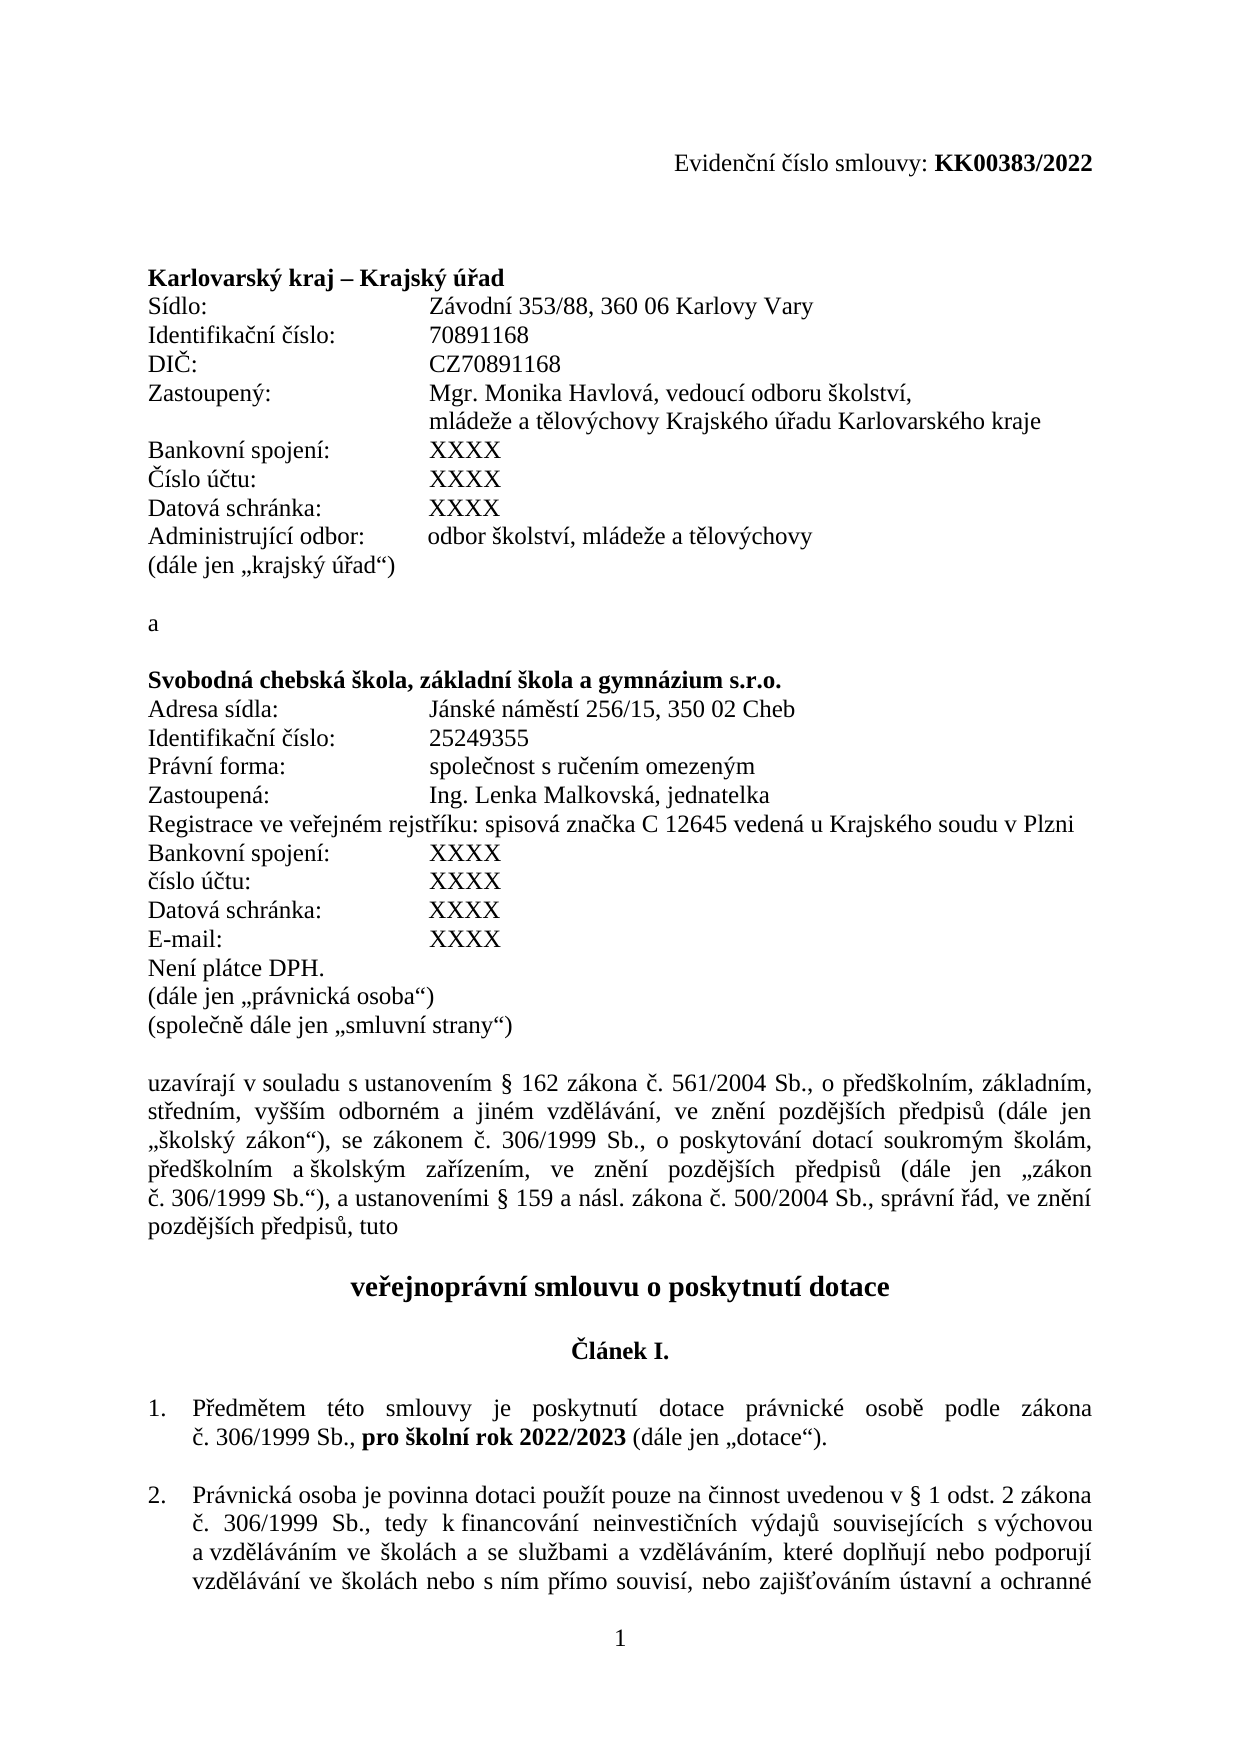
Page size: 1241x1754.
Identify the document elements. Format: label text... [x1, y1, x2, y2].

text mládeže a tělovýchovy Krajského úřadu Karlovarského kraje [148, 406, 1093, 435]
text 1. Předmětem této smlouvy je poskytnutí dotace právnické osobě podle zákona č. 306/1999 Sb., pro školní rok 2022/2023 (dále jen „dotace“). [148, 1393, 1093, 1451]
text (dále jen „právnická osoba“) [148, 981, 1093, 1010]
text číslo účtu: XXXX [148, 866, 1093, 895]
text Není plátce DPH. [148, 953, 1093, 981]
text Administrující odbor: odbor školství, mládeže a tělovýchovy [148, 521, 1093, 550]
text Datová schránka: XXXX [148, 895, 1093, 924]
text (společně dále jen „smluvní strany“) [148, 1010, 1093, 1039]
text Datová schránka: XXXX [148, 493, 1093, 521]
text Právní forma: společnost s ručením omezeným [148, 751, 1093, 780]
text DIČ: CZ70891168 [148, 349, 1093, 378]
text Zastoupená: Ing. Lenka Malkovská, jednatelka [148, 780, 1093, 809]
text Číslo účtu: XXXX [148, 464, 1093, 493]
text Identifikační číslo: 25249355 [148, 723, 1093, 751]
text Evidenční číslo smlouvy: KK00383/2022 [148, 148, 1093, 176]
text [148, 1480, 1093, 1595]
text Identifikační číslo: 70891168 [148, 320, 1093, 349]
text Sídlo: Závodní 353/88, 360 06 Karlovy Vary [148, 291, 1093, 320]
text Bankovní spojení: XXXX [148, 838, 1093, 866]
text Registrace ve veřejném rejstříku: spisová značka C 12645 vedená u Krajského soudu v Plzni [148, 809, 1093, 838]
text Bankovní spojení: XXXX [148, 435, 1093, 464]
text Zastoupený: Mgr. Monika Havlová, vedoucí odboru školství, [148, 378, 1093, 406]
text (dále jen „krajský úřad“) [148, 550, 1093, 579]
text Svobodná chebská škola, základní škola a gymnázium s.r.o. [148, 665, 1093, 694]
text Článek I. [148, 1336, 1093, 1365]
text Karlovarský kraj – Krajský úřad [148, 263, 1093, 291]
text Adresa sídla: Jánské náměstí 256/15, 350 02 Cheb [148, 694, 1093, 723]
text veřejnoprávní smlouvu o poskytnutí dotace [148, 1269, 1093, 1302]
text a [148, 608, 1093, 636]
text uzavírají v souladu s ustanovením § 162 zákona č. 561/2004 Sb., o předškolním, základním, středním, vyšším odborném a jiném vzdělávání, ve znění pozdějších předpisů (dále jen „školský zákon“), se zákonem č. 306/1999 Sb., o poskytování dotací soukromým školám, předškolním a školským zařízením, ve znění pozdějších předpisů (dále jen „zákon č. 306/1999 Sb.“), a ustanoveními § 159 a násl. zákona č. 500/2004 Sb., správní řád, ve znění pozdějších předpisů, tuto [148, 1068, 1093, 1240]
text E-mail: XXXX [148, 924, 1093, 953]
